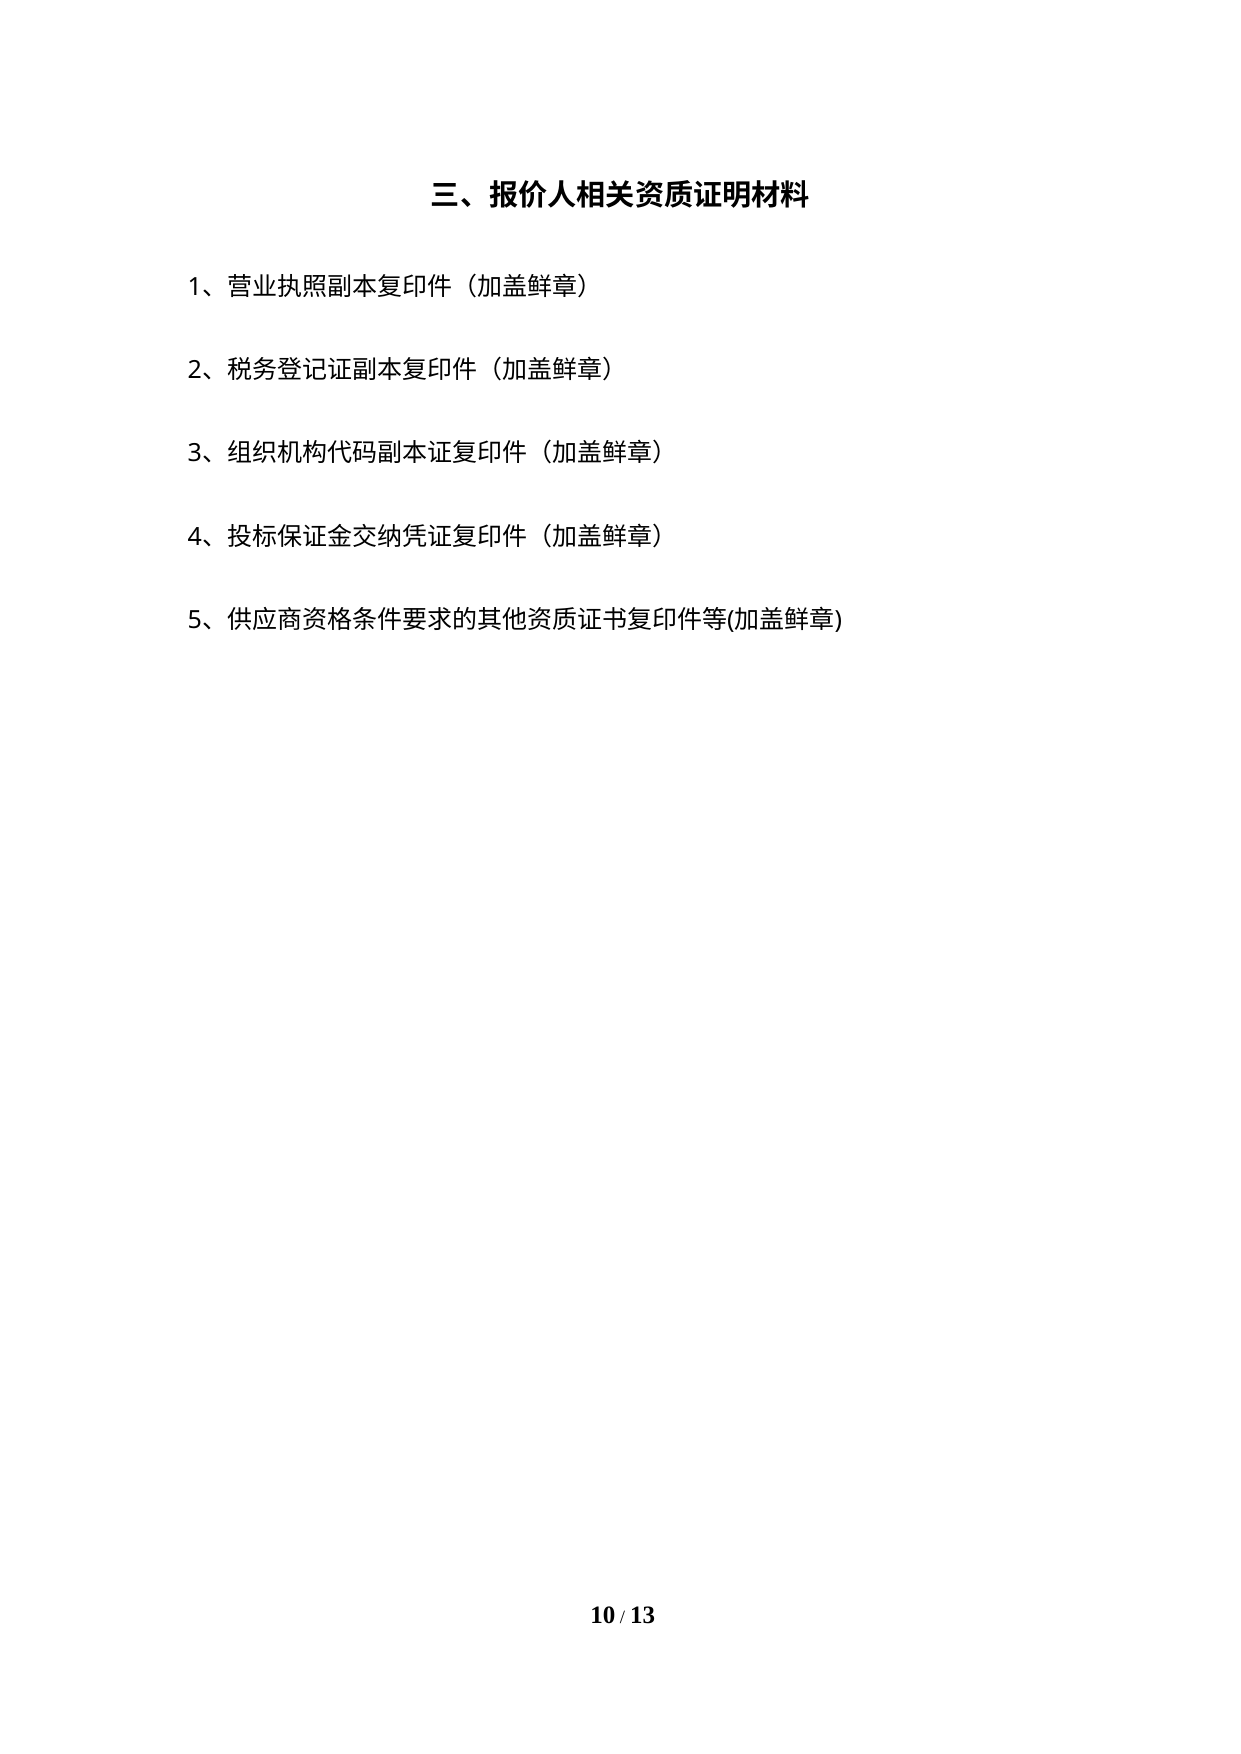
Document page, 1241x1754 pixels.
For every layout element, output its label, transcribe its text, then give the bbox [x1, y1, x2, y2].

text 2、税务登记证副本复印件（加盖鲜章） [187, 335, 1009, 400]
text 3、组织机构代码副本证复印件（加盖鲜章） [187, 418, 1009, 483]
text 4、投标保证金交纳凭证复印件（加盖鲜章） [187, 502, 1009, 567]
subtitle 三、报价人相关资质证明材料 [187, 160, 1053, 225]
text 1、营业执照副本复印件（加盖鲜章） [187, 252, 1009, 317]
text 5、供应商资格条件要求的其他资质证书复印件等(加盖鲜章) [187, 585, 1009, 650]
